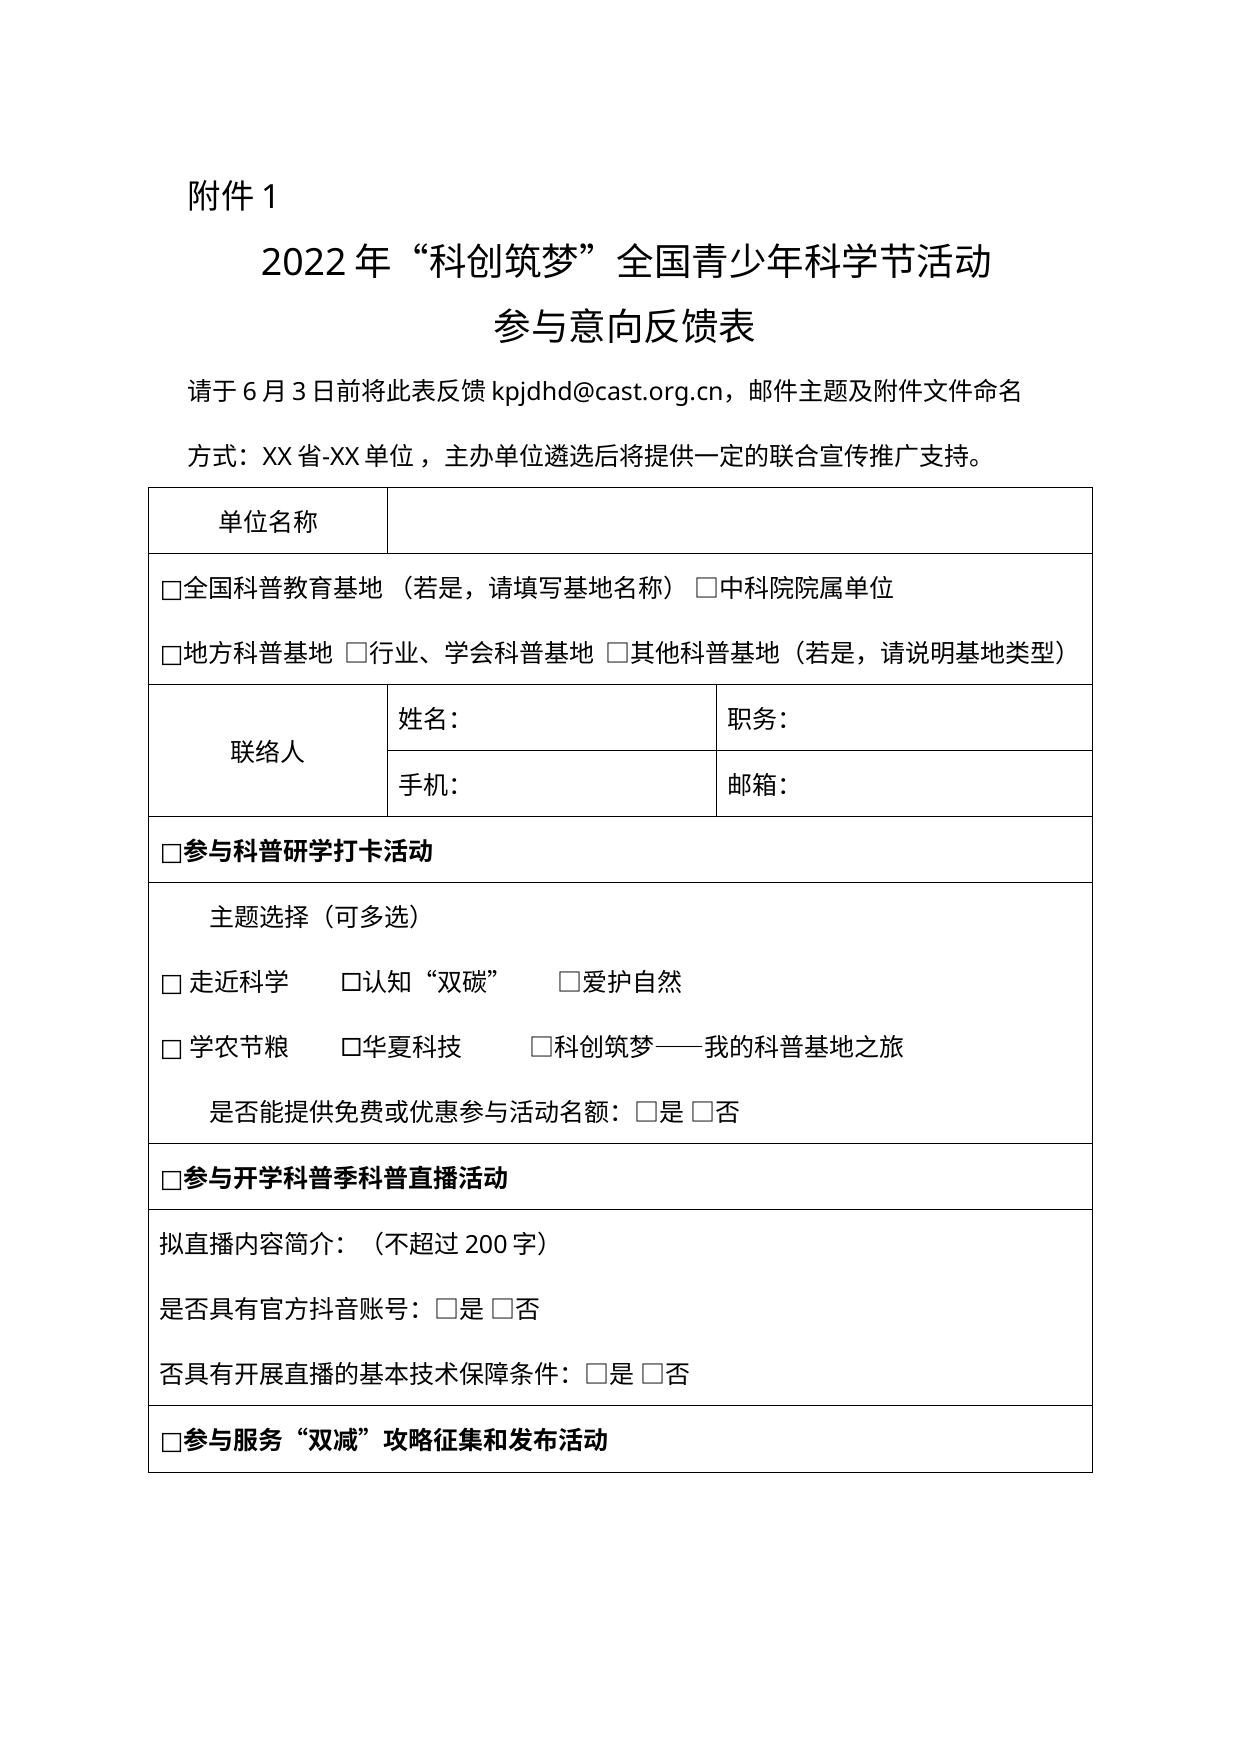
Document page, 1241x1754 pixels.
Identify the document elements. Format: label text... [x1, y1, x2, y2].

table_cell □参与科普研学打卡活动 [149, 817, 1092, 882]
table_header [388, 488, 1092, 553]
text 请于6月3日前将此表反馈kpjdhd@cast.org.cn，邮件主题及附件文件命名方式：XX省-XX单位 ，主办单位遴选后将提供一定的联合宣传推广支持。 [187, 357, 1045, 487]
text 参与意向反馈表 [187, 292, 1053, 357]
table_cell □参与开学科普季科普直播活动 [149, 1144, 1092, 1209]
table_cell 邮箱： [717, 751, 1092, 816]
table_cell 职务： [717, 685, 1092, 750]
table_cell 联络人 [149, 685, 387, 816]
table_cell 姓名： [388, 685, 716, 750]
text 附件1 [187, 162, 1053, 227]
text 2022年“科创筑梦”全国青少年科学节活动 [187, 227, 1053, 292]
table_cell 手机： [388, 751, 716, 816]
table_header 单位名称 [149, 488, 387, 553]
table_cell 主题选择（可多选） □ 走近科学 认知“双碳” □爱护自然 □ 学农节粮 华夏科技 □科创筑梦——我的科普基地之旅 是否能提供免费或优惠参与活动名额：□是 □否 [149, 883, 1092, 1143]
table_cell 拟直播内容简介：（不超过200字） 是否具有官方抖音账号：□是 □否 否具有开展直播的基本技术保障条件：□是 □否 [149, 1210, 1092, 1405]
table_cell □参与服务“双减”攻略征集和发布活动 [149, 1406, 1092, 1472]
table_cell □全国科普教育基地 （若是，请填写基地名称） □中科院院属单位 □地方科普基地 □行业、学会科普基地 □其他科普基地（若是，请说明基地类型） [149, 554, 1092, 684]
